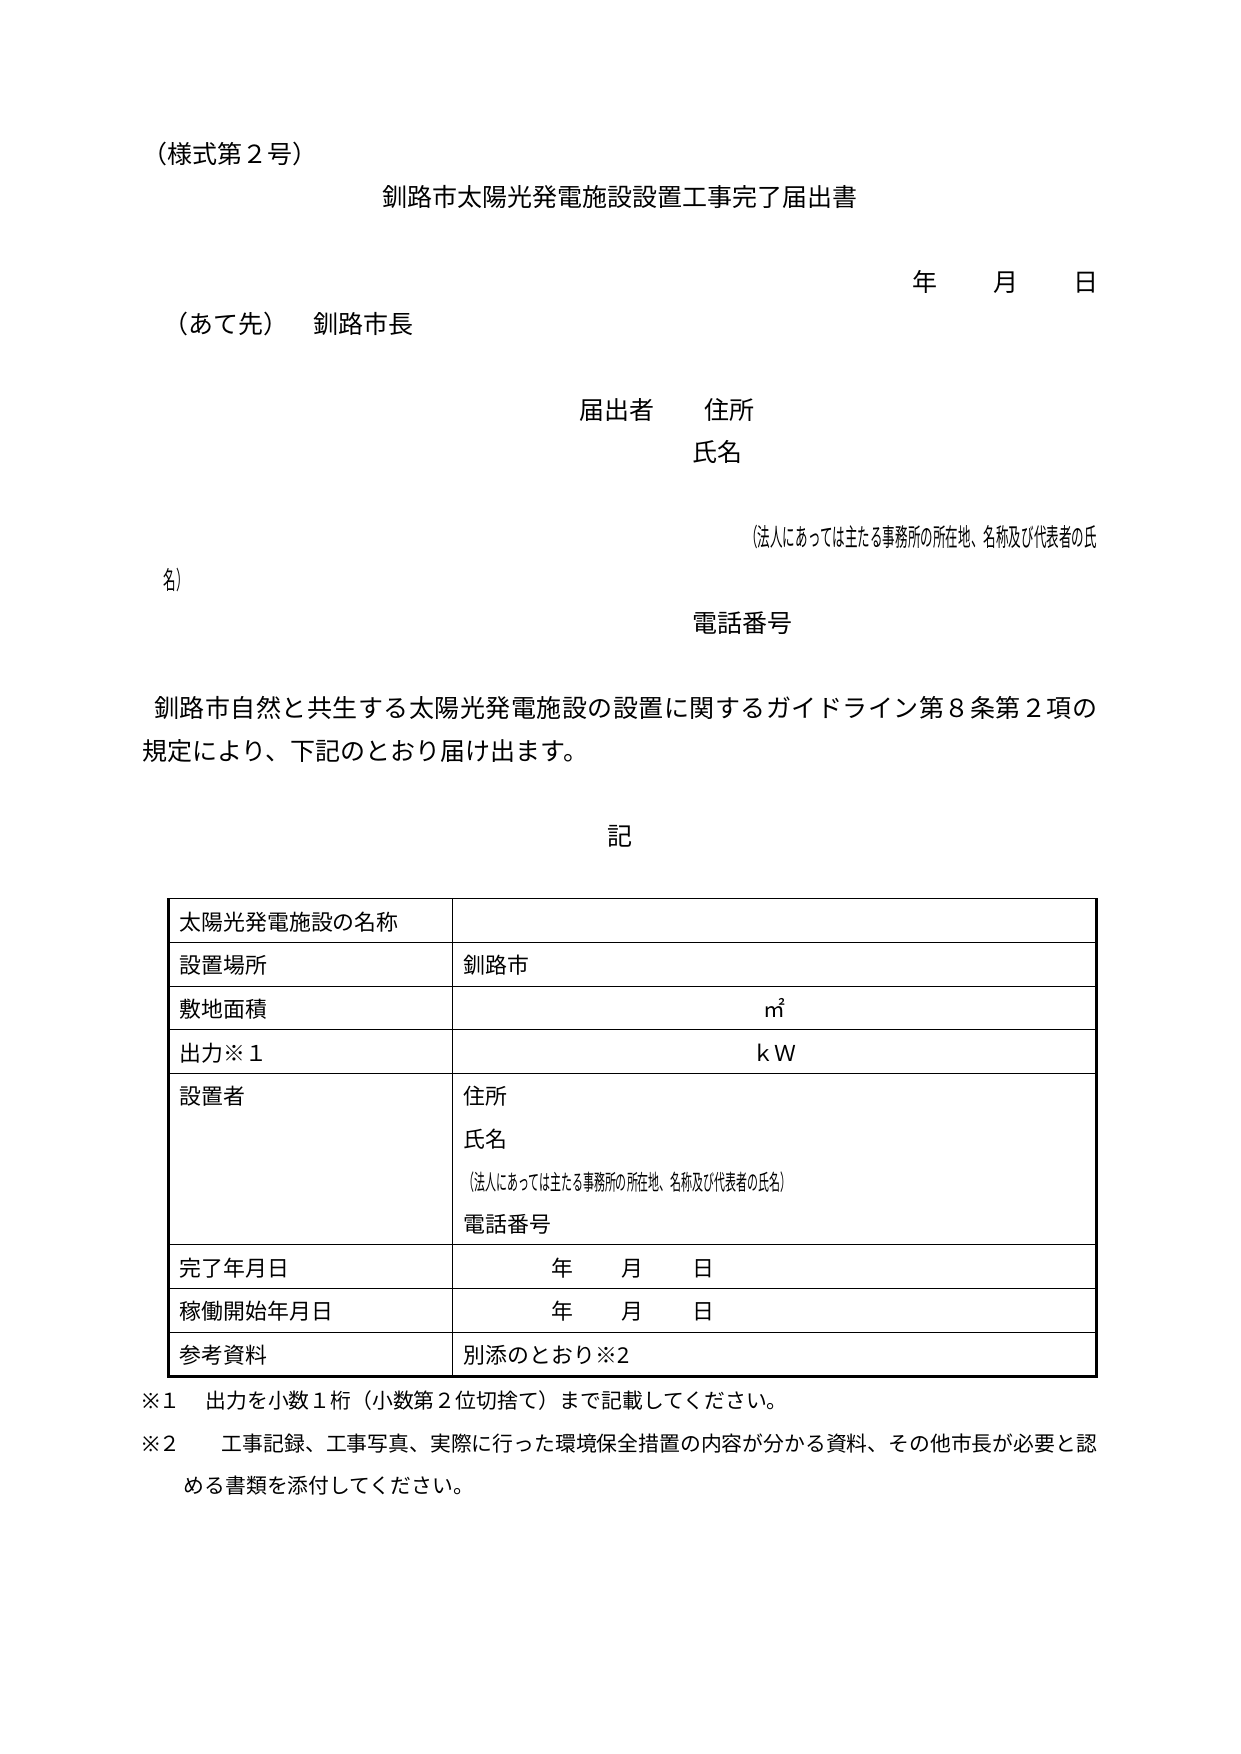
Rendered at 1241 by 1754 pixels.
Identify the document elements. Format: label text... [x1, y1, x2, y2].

table_cell 年 月 日 [453, 1245, 1095, 1288]
text ※１ 出力を小数１桁（小数第２位切捨て）まで記載してください。 [142, 1378, 1098, 1421]
text （様式第２号） [142, 131, 1098, 174]
text 電話番号 [142, 600, 1098, 643]
table_cell 年 月 日 [453, 1289, 1095, 1332]
table_header [453, 899, 1095, 942]
text ※２ 工事記録、工事写真、実際に行った環境保全措置の内容が分かる資料、その他市長が必要と認める書類を添付してください。 [142, 1421, 1098, 1506]
text 氏名 [142, 429, 1098, 472]
table_cell 敷地面積 [170, 987, 452, 1029]
table_cell 設置者 [170, 1074, 452, 1244]
table_header 太陽光発電施設の名称 [170, 899, 452, 942]
text 記 [142, 813, 1098, 898]
table_cell 参考資料 [170, 1333, 452, 1375]
table_cell 別添のとおり※2 [453, 1333, 1095, 1375]
table_cell ㎡ [453, 987, 1095, 1029]
table_cell 住所 氏名 （法人にあっては主たる事務所の所在地、名称及び代表者の氏名） 電話番号 [453, 1074, 1095, 1244]
text 年 月 日 [142, 259, 1098, 302]
table_cell 完了年月日 [170, 1245, 452, 1288]
text 届出者 住所 [142, 387, 1098, 429]
table_cell 稼働開始年月日 [170, 1289, 452, 1332]
table_cell 出力※１ [170, 1030, 452, 1073]
text 釧路市太陽光発電施設設置工事完了届出書 [142, 174, 1098, 217]
table_cell 釧路市 [453, 943, 1095, 986]
table_cell ｋＷ [453, 1030, 1095, 1073]
text （あて先） 釧路市長 [164, 302, 1098, 344]
text （法人にあっては主たる事務所の所在地、名称及び代表者の氏名） [164, 515, 1098, 600]
text 釧路市自然と共生する太陽光発電施設の設置に関するガイドライン第８条第２項の規定により、下記のとおり届け出ます。 [142, 685, 1098, 770]
table_cell 設置場所 [170, 943, 452, 986]
